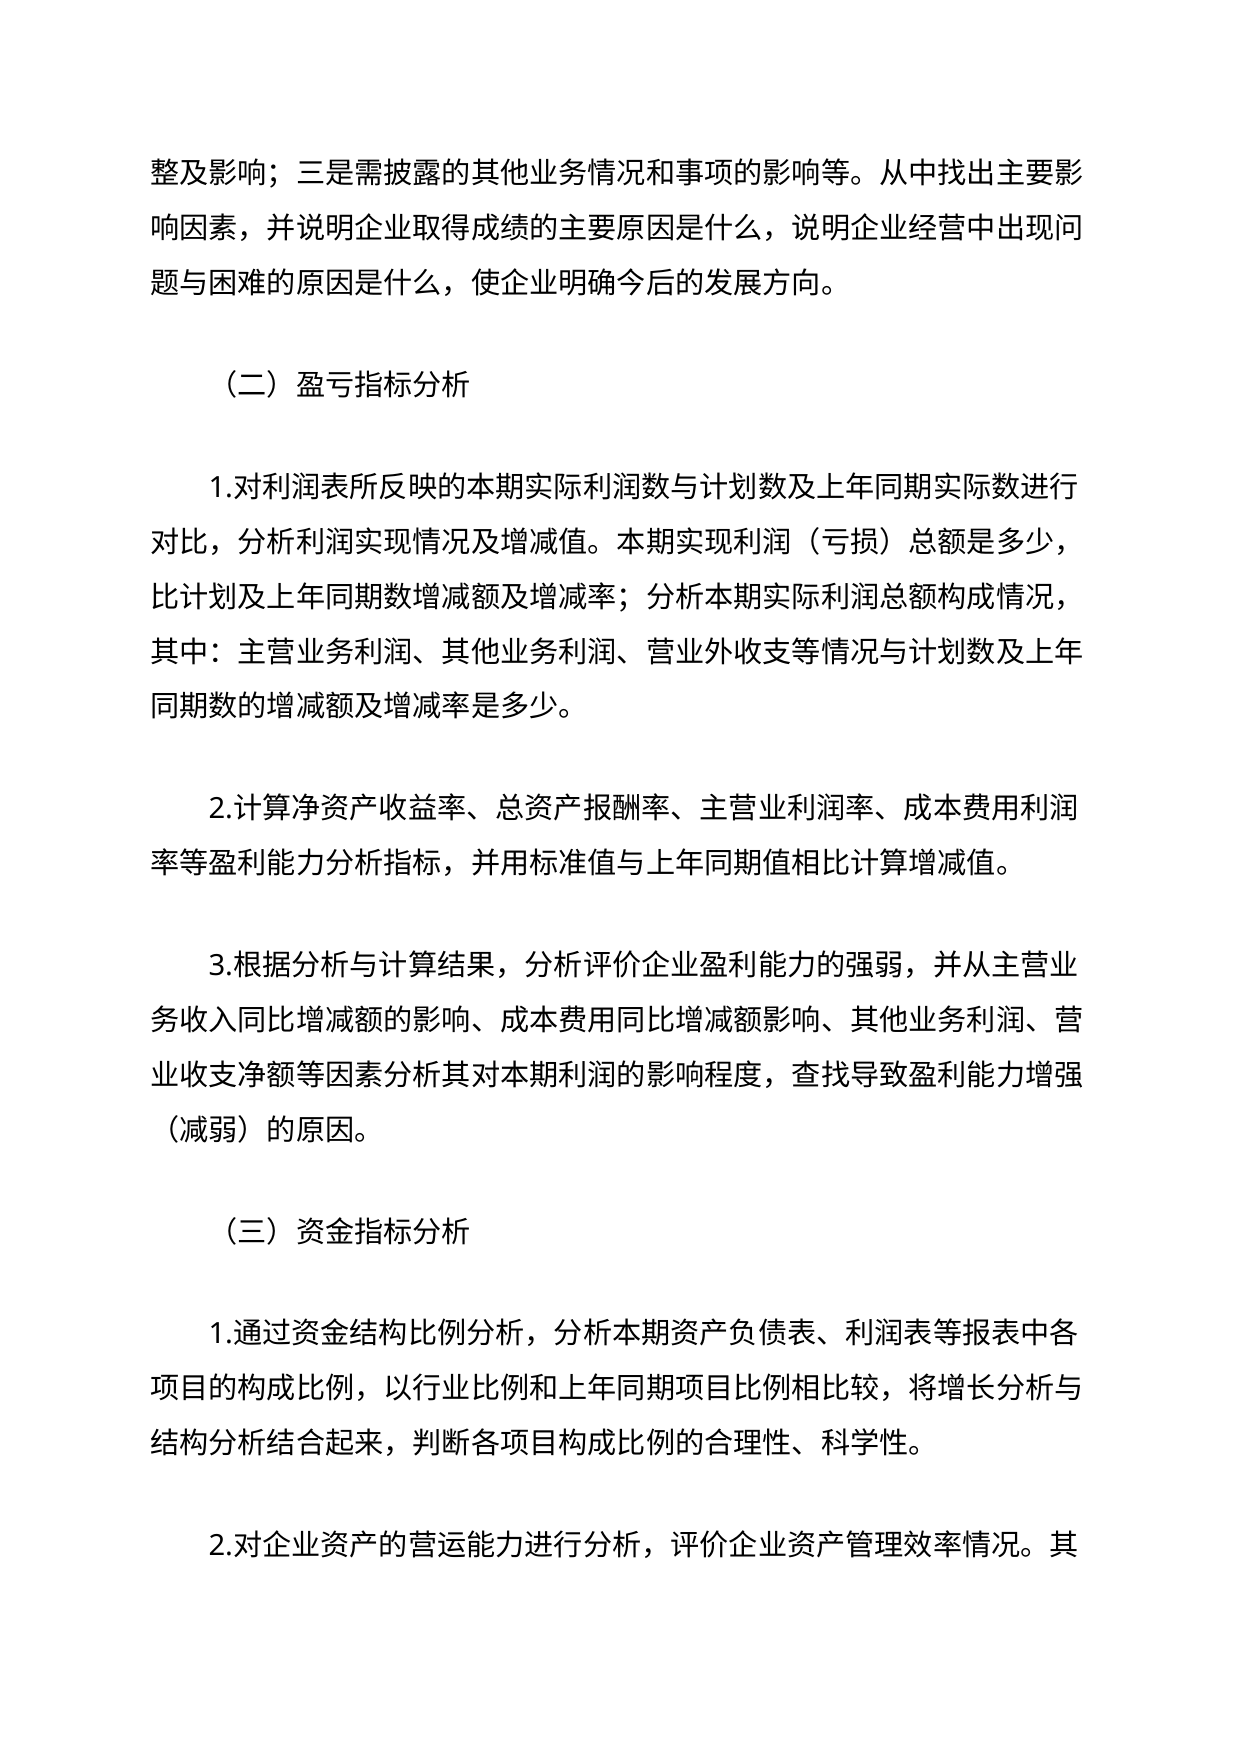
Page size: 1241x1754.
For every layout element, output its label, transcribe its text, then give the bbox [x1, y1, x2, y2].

text 3.根据分析与计算结果，分析评价企业盈利能力的强弱，并从主营业务收入同比增减额的影响、成本费用同比增减额影响、其他业务利润、营业收支净额等因素分析其对本期利润的影响程度，查找导致盈利能力增强（减弱）的原因。 [150, 942, 1090, 1149]
text （二）盈亏指标分析 [150, 362, 1090, 404]
text （三）资金指标分析 [150, 1208, 1090, 1250]
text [150, 150, 1090, 302]
text 1.对利润表所反映的本期实际利润数与计划数及上年同期实际数进行对比，分析利润实现情况及增减值。本期实现利润（亏损）总额是多少，比计划及上年同期数增减额及增减率；分析本期实际利润总额构成情况，其中：主营业务利润、其他业务利润、营业外收支等情况与计划数及上年同期数的增减额及增减率是多少。 [150, 463, 1090, 725]
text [150, 1522, 1090, 1564]
text 1.通过资金结构比例分析，分析本期资产负债表、利润表等报表中各项目的构成比例，以行业比例和上年同期项目比例相比较，将增长分析与结构分析结合起来，判断各项目构成比例的合理性、科学性。 [150, 1310, 1090, 1462]
text 2.计算净资产收益率、总资产报酬率、主营业利润率、成本费用利润率等盈利能力分析指标，并用标准值与上年同期值相比计算增减值。 [150, 785, 1090, 882]
